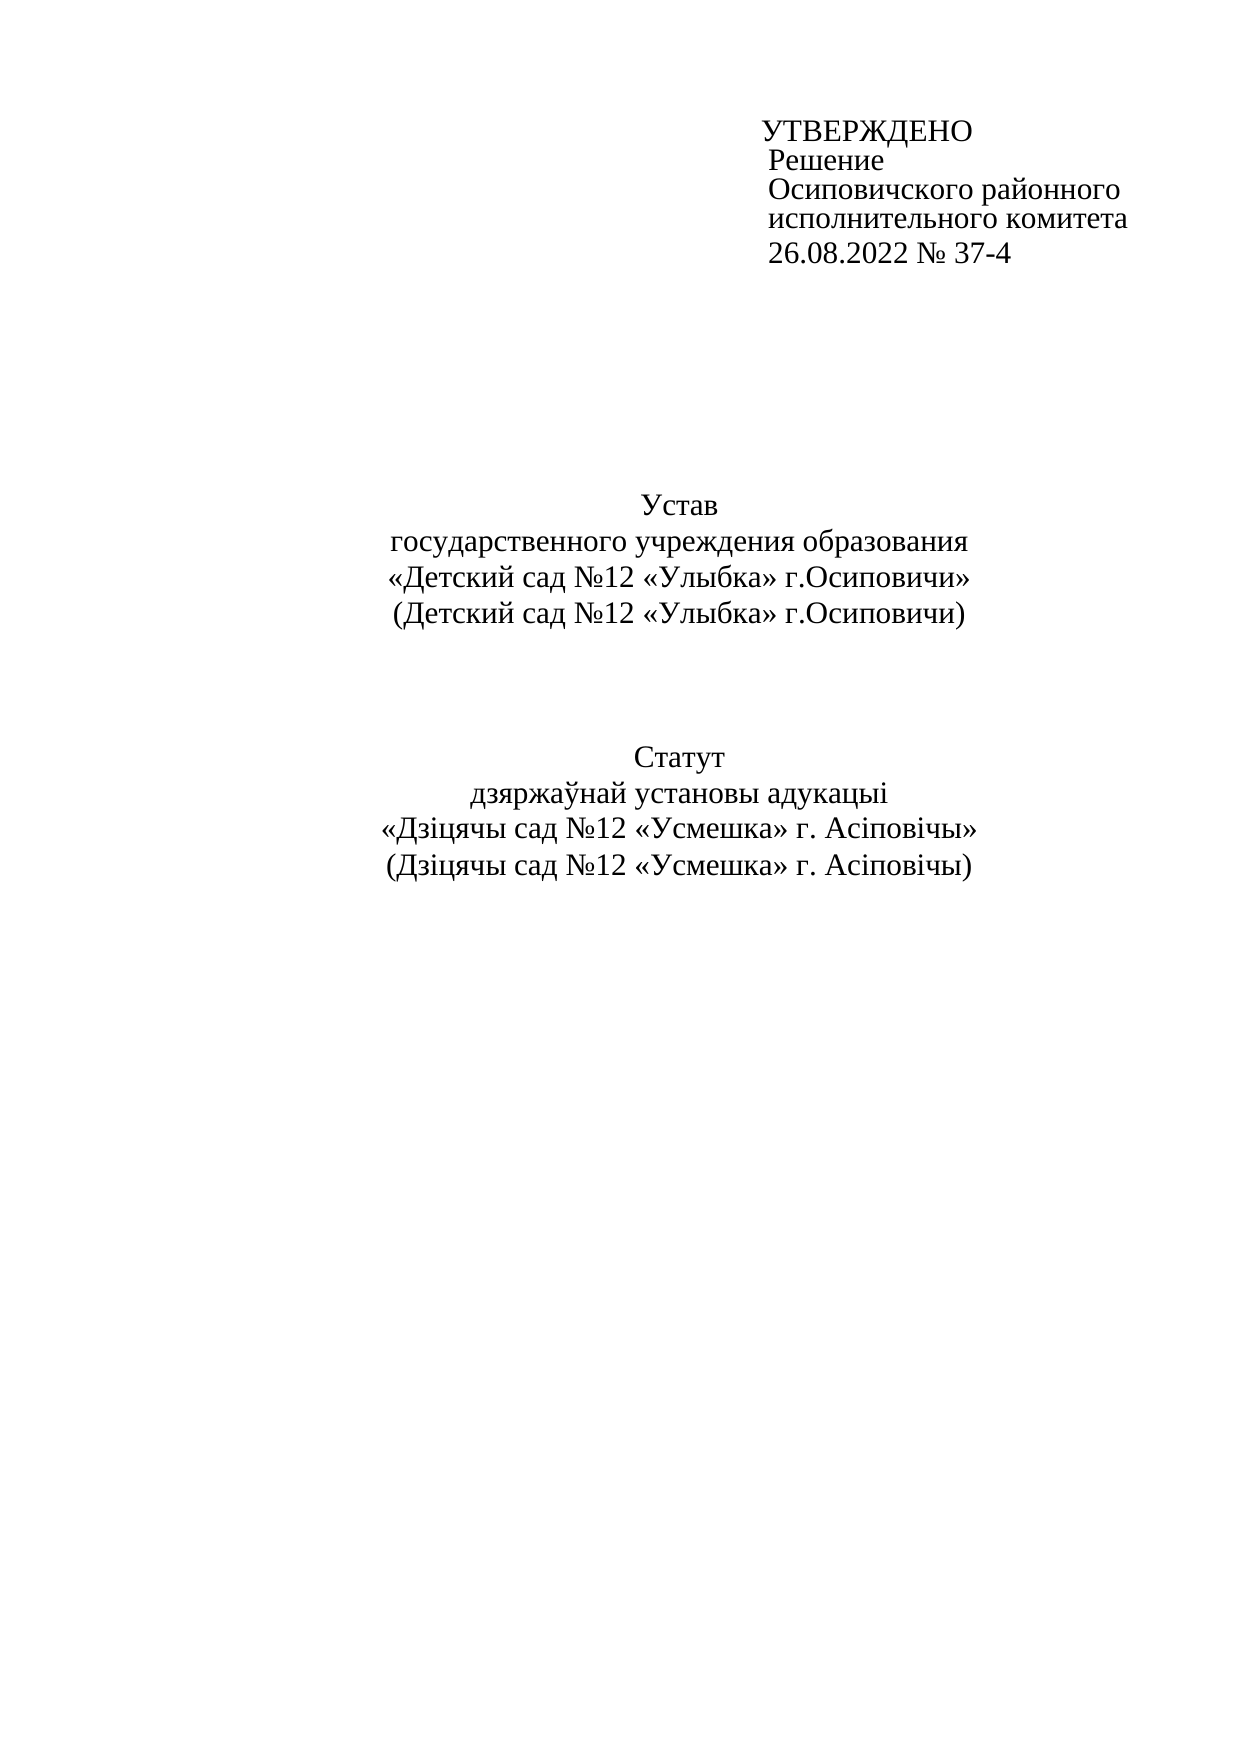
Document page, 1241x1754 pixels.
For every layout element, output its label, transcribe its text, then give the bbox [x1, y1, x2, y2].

text Осиповичского районного исполнительного комитета [768, 176, 1181, 235]
text УТВЕРЖДЕНО [761, 118, 1181, 147]
text Статут [177, 738, 1181, 774]
text 26.08.2022 № 37-4 [768, 235, 1181, 271]
text Решение [768, 147, 1181, 176]
text «Дзіцячы сад №12 «Усмешка» г. Асіповічы» [177, 810, 1181, 846]
text дзяржаўнай установы адукацыі [177, 774, 1181, 810]
text (Детский сад №12 «Улыбка» г.Осиповичи) [177, 594, 1181, 630]
text государственного учреждения образования [177, 522, 1181, 558]
text (Дзіцячы сад №12 «Усмешка» г. Асіповічы) [177, 846, 1181, 882]
text Устав [177, 486, 1181, 522]
text «Детский сад №12 «Улыбка» г.Осиповичи» [177, 558, 1181, 594]
